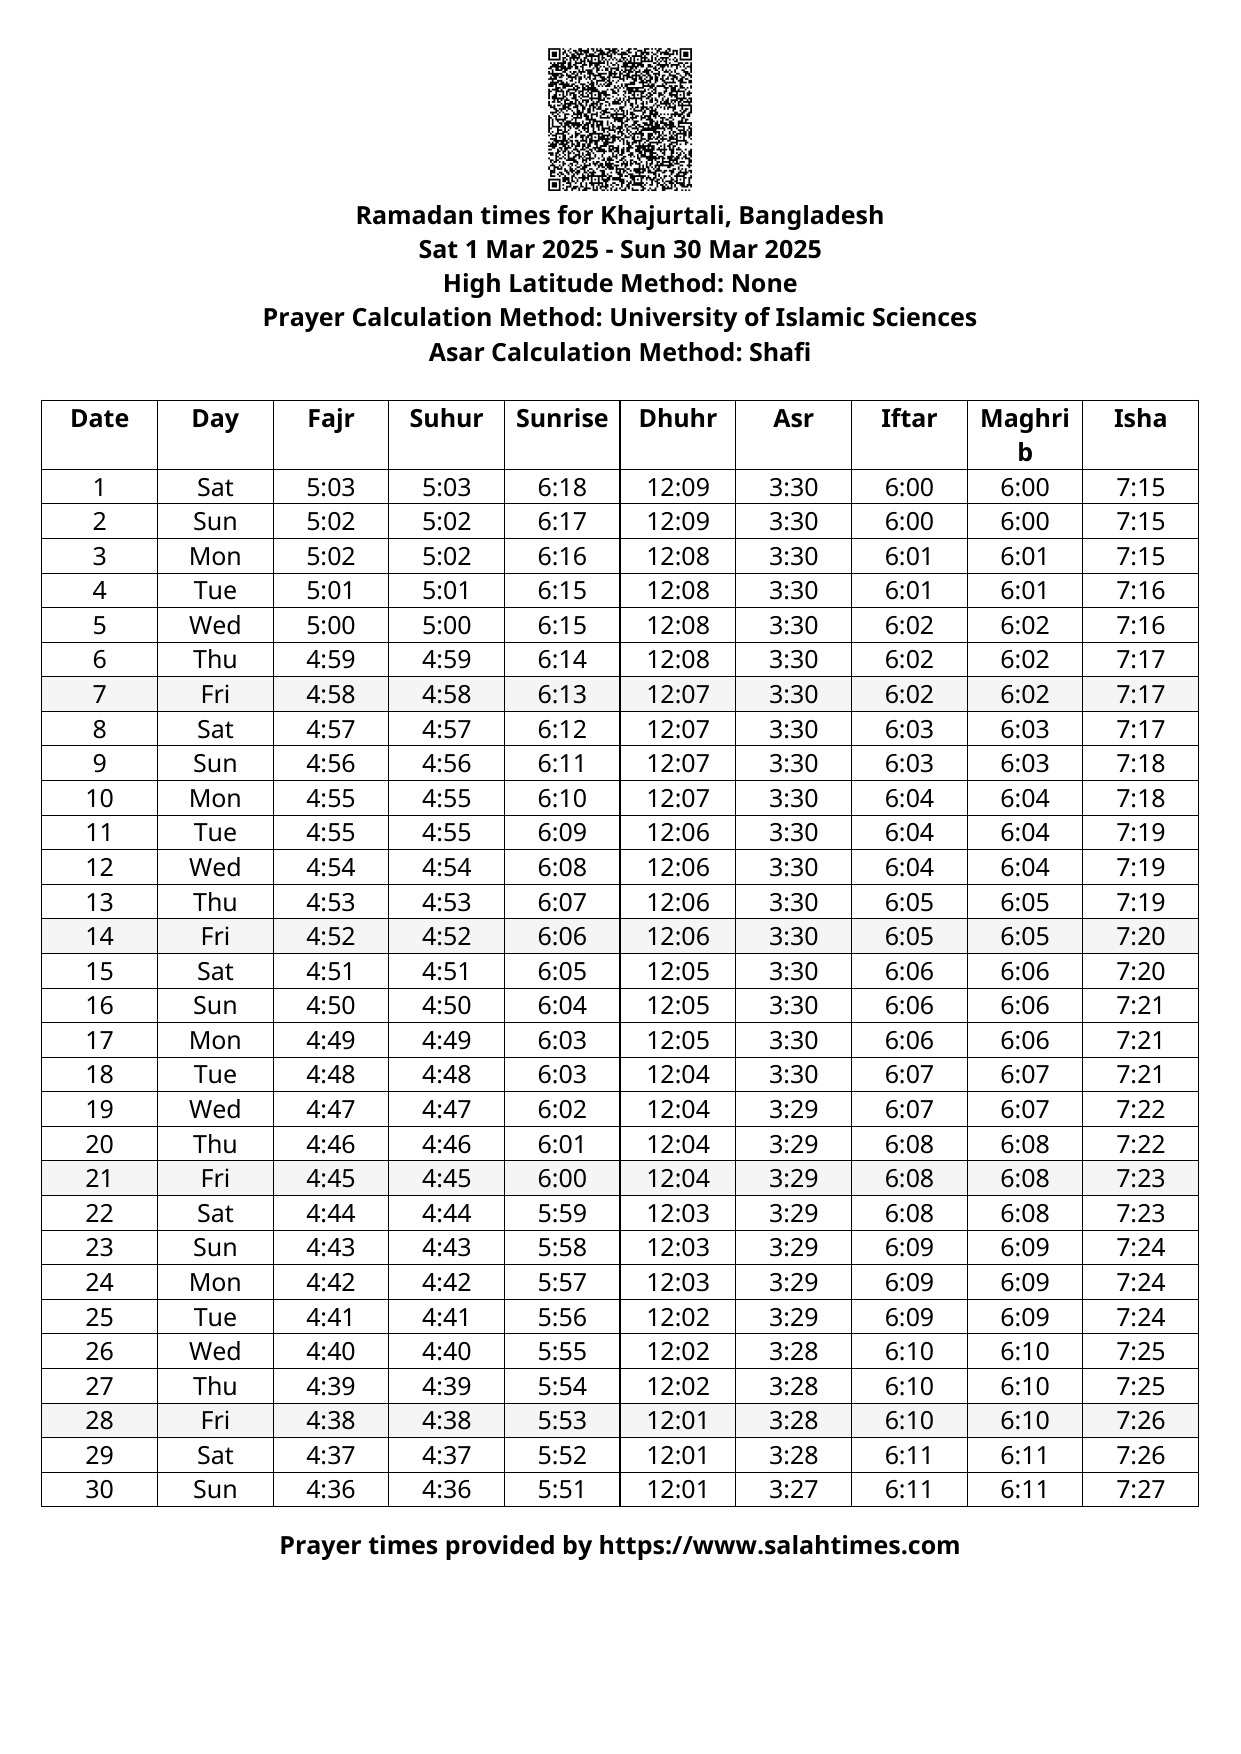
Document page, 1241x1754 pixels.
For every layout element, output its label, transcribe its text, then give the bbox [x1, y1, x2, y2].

table_cell Thu [158, 885, 273, 918]
table_cell 6:00 [968, 504, 1082, 538]
table_cell 6:08 [852, 1196, 967, 1229]
table_cell 12:06 [621, 885, 735, 918]
table_cell 26 [42, 1334, 157, 1368]
table_cell 19 [42, 1092, 157, 1126]
table_cell 4:46 [389, 1127, 504, 1160]
table_cell 3:29 [736, 1127, 851, 1160]
table_cell 6:10 [968, 1334, 1082, 1368]
table_cell 3:30 [736, 885, 851, 918]
table_cell 25 [42, 1300, 157, 1333]
table_cell Wed [158, 608, 273, 642]
table_cell 12 [42, 850, 157, 884]
table_cell 7:22 [1083, 1127, 1198, 1160]
picture [542, 41, 699, 198]
table_cell 6:04 [852, 816, 967, 849]
table_cell 12:03 [621, 1265, 735, 1299]
table_cell 24 [42, 1265, 157, 1299]
table_cell 6:00 [968, 470, 1082, 503]
table_cell 12:03 [621, 1196, 735, 1229]
table_cell 4:58 [274, 677, 388, 711]
table_cell 4:59 [389, 643, 504, 676]
table_cell 3:30 [736, 608, 851, 642]
table_cell 6:15 [505, 608, 619, 642]
table_cell 3:30 [736, 989, 851, 1022]
table_cell 4:50 [389, 989, 504, 1022]
table_cell 7:23 [1083, 1196, 1198, 1229]
table_cell Sun [158, 1231, 273, 1264]
table_cell 6:04 [852, 850, 967, 884]
table_cell 7:21 [1083, 1058, 1198, 1091]
table_cell 6:04 [968, 781, 1082, 814]
table_cell 6:06 [968, 1023, 1082, 1057]
table_cell 12:07 [621, 712, 735, 745]
table_cell 4:55 [389, 781, 504, 814]
table_header Fajr [274, 401, 388, 469]
table_cell 7:21 [1083, 989, 1198, 1022]
table_cell 5:51 [505, 1473, 619, 1506]
table_cell 6:02 [852, 643, 967, 676]
table_cell 5:01 [274, 574, 388, 607]
table_cell 3:30 [736, 850, 851, 884]
table_cell 6:07 [852, 1092, 967, 1126]
table_cell 6:10 [968, 1404, 1082, 1437]
table_cell 7:15 [1083, 470, 1198, 503]
table_cell 30 [42, 1473, 157, 1506]
table_cell 5:00 [274, 608, 388, 642]
table_cell 6:01 [968, 539, 1082, 572]
table_cell 12:04 [621, 1161, 735, 1195]
table_cell 4:38 [389, 1404, 504, 1437]
table_cell 6:03 [968, 712, 1082, 745]
table_cell 6:03 [852, 746, 967, 780]
table_cell Mon [158, 781, 273, 814]
table_cell 4:42 [274, 1265, 388, 1299]
table_cell 6:02 [968, 608, 1082, 642]
table_cell 3:30 [736, 781, 851, 814]
table_cell 12:05 [621, 1023, 735, 1057]
table_cell 7:17 [1083, 712, 1198, 745]
table_cell Sat [158, 1196, 273, 1229]
table_cell 4:47 [389, 1092, 504, 1126]
table_header Maghrib [968, 401, 1082, 469]
table_cell 6:03 [505, 1058, 619, 1091]
table_cell 6:02 [968, 643, 1082, 676]
table_cell 10 [42, 781, 157, 814]
table_cell Sun [158, 989, 273, 1022]
table_cell 6:00 [852, 470, 967, 503]
table_cell 7:19 [1083, 850, 1198, 884]
table_cell 3:30 [736, 574, 851, 607]
table_cell 7:20 [1083, 919, 1198, 953]
table_cell 3:29 [736, 1092, 851, 1126]
table_cell 5:02 [274, 539, 388, 572]
table_cell Tue [158, 1300, 273, 1333]
table_cell 6:07 [505, 885, 619, 918]
table_cell Mon [158, 1265, 273, 1299]
table_cell 4:55 [274, 816, 388, 849]
table_cell 12:01 [621, 1473, 735, 1506]
table_cell 7:24 [1083, 1231, 1198, 1264]
table_cell 12:07 [621, 746, 735, 780]
table_cell 4:59 [274, 643, 388, 676]
table_cell 6:06 [852, 989, 967, 1022]
table_cell 6:08 [968, 1127, 1082, 1160]
table_cell 6:05 [968, 885, 1082, 918]
table_cell 7:16 [1083, 574, 1198, 607]
table_cell 5:54 [505, 1369, 619, 1402]
table_header Day [158, 401, 273, 469]
table_cell Tue [158, 1058, 273, 1091]
table_cell 5:01 [389, 574, 504, 607]
table_cell 6:05 [505, 954, 619, 987]
table_cell 6:09 [852, 1231, 967, 1264]
table_cell Fri [158, 919, 273, 953]
table_cell 4:49 [389, 1023, 504, 1057]
table_cell 6:02 [852, 677, 967, 711]
table_cell 4:37 [274, 1438, 388, 1472]
table_cell 12:03 [621, 1231, 735, 1264]
table_cell 3:28 [736, 1404, 851, 1437]
table_cell Sun [158, 1473, 273, 1506]
table_cell 3:29 [736, 1196, 851, 1229]
table_cell Sat [158, 1438, 273, 1472]
table_cell 6:06 [852, 954, 967, 987]
table_cell 6:04 [968, 850, 1082, 884]
table_cell 12:07 [621, 677, 735, 711]
table_cell 6:07 [968, 1058, 1082, 1091]
table_cell 5:02 [389, 504, 504, 538]
table_cell 3:30 [736, 677, 851, 711]
table_cell 4:49 [274, 1023, 388, 1057]
table_cell 4:38 [274, 1404, 388, 1437]
table_cell 28 [42, 1404, 157, 1437]
table_cell 9 [42, 746, 157, 780]
table_cell 6:11 [968, 1473, 1082, 1506]
table_cell Thu [158, 1127, 273, 1160]
table_cell 4:47 [274, 1092, 388, 1126]
table_cell 6:10 [852, 1404, 967, 1437]
table_cell 6:00 [852, 504, 967, 538]
table_cell 7:27 [1083, 1473, 1198, 1506]
table_cell Mon [158, 1023, 273, 1057]
table_cell 6:16 [505, 539, 619, 572]
table_cell 6:01 [852, 539, 967, 572]
table_cell 6:04 [968, 816, 1082, 849]
table_cell 5 [42, 608, 157, 642]
table_cell 3:30 [736, 919, 851, 953]
table_cell 3:29 [736, 1161, 851, 1195]
table_cell 7:24 [1083, 1265, 1198, 1299]
table_cell Fri [158, 1161, 273, 1195]
table_cell 6:11 [505, 746, 619, 780]
table_cell 4:48 [274, 1058, 388, 1091]
table_cell 5:56 [505, 1300, 619, 1333]
table_cell 7:21 [1083, 1023, 1198, 1057]
table_cell 6:04 [505, 989, 619, 1022]
table_cell Sat [158, 470, 273, 503]
table_cell 4:42 [389, 1265, 504, 1299]
table_cell 6:06 [968, 989, 1082, 1022]
table_cell 4:52 [274, 919, 388, 953]
table_cell 7:18 [1083, 781, 1198, 814]
table_cell 3:30 [736, 539, 851, 572]
table_cell 12:09 [621, 470, 735, 503]
table_header Dhuhr [621, 401, 735, 469]
table_cell 3:30 [736, 1058, 851, 1091]
table_cell 4:41 [389, 1300, 504, 1333]
table_cell 11 [42, 816, 157, 849]
table_cell 4:56 [274, 746, 388, 780]
table_cell 4:44 [389, 1196, 504, 1229]
table_cell 6:15 [505, 574, 619, 607]
table_cell 18 [42, 1058, 157, 1091]
table_cell 5:03 [274, 470, 388, 503]
table_header Sunrise [505, 401, 619, 469]
table_cell 4:58 [389, 677, 504, 711]
table_header Isha [1083, 401, 1198, 469]
table_cell Sun [158, 504, 273, 538]
table_cell 7:18 [1083, 746, 1198, 780]
table_header Suhur [389, 401, 504, 469]
table_cell 4:45 [274, 1161, 388, 1195]
table_cell 6:09 [968, 1300, 1082, 1333]
table_cell 6:09 [968, 1265, 1082, 1299]
table_cell 7:26 [1083, 1438, 1198, 1472]
table_cell 12:01 [621, 1438, 735, 1472]
table_cell 3:30 [736, 1023, 851, 1057]
table_cell 14 [42, 919, 157, 953]
table_cell 12:07 [621, 781, 735, 814]
table_cell 6:10 [852, 1334, 967, 1368]
table_cell 4:52 [389, 919, 504, 953]
table_cell 3:30 [736, 470, 851, 503]
table_cell 12:05 [621, 989, 735, 1022]
table_cell 6:11 [852, 1473, 967, 1506]
table_cell 6:09 [852, 1265, 967, 1299]
table_cell 6:17 [505, 504, 619, 538]
table_cell 4:55 [274, 781, 388, 814]
table_cell 6:08 [505, 850, 619, 884]
table_cell 12:08 [621, 574, 735, 607]
table_cell 7 [42, 677, 157, 711]
table_cell 4:40 [389, 1334, 504, 1368]
table_cell 6:03 [505, 1023, 619, 1057]
text Sat 1 Mar 2025 - Sun 30 Mar 2025 [42, 232, 1198, 266]
table_cell 4 [42, 574, 157, 607]
table_cell 6:04 [852, 781, 967, 814]
table_cell 3:27 [736, 1473, 851, 1506]
table_cell 29 [42, 1438, 157, 1472]
table_cell 6:09 [968, 1231, 1082, 1264]
table_cell 7:17 [1083, 643, 1198, 676]
table_cell 5:58 [505, 1231, 619, 1264]
table_cell 3:30 [736, 504, 851, 538]
table_cell 4:41 [274, 1300, 388, 1333]
table_cell 6:01 [852, 574, 967, 607]
table_cell 12:09 [621, 504, 735, 538]
table_cell 15 [42, 954, 157, 987]
table_cell 3:28 [736, 1369, 851, 1402]
table_cell 6:02 [968, 677, 1082, 711]
table_cell 3:30 [736, 954, 851, 987]
table_cell 4:54 [274, 850, 388, 884]
table_cell 4:36 [389, 1473, 504, 1506]
table_cell Wed [158, 850, 273, 884]
table_cell 4:43 [274, 1231, 388, 1264]
table_cell 6:08 [968, 1161, 1082, 1195]
table_cell 6 [42, 643, 157, 676]
table_cell 4:57 [274, 712, 388, 745]
table_cell Sat [158, 954, 273, 987]
table_cell 5:02 [274, 504, 388, 538]
table_cell 6:05 [852, 919, 967, 953]
table_cell 5:59 [505, 1196, 619, 1229]
table_cell 22 [42, 1196, 157, 1229]
table_cell 7:19 [1083, 816, 1198, 849]
table_cell 12:04 [621, 1058, 735, 1091]
table_cell 6:02 [505, 1092, 619, 1126]
table_cell 6:09 [852, 1300, 967, 1333]
table_cell 12:08 [621, 608, 735, 642]
table_cell 4:57 [389, 712, 504, 745]
table_cell 3:28 [736, 1334, 851, 1368]
table_cell 6:05 [852, 885, 967, 918]
table_cell 20 [42, 1127, 157, 1160]
table_cell 7:23 [1083, 1161, 1198, 1195]
table_cell 12:01 [621, 1404, 735, 1437]
table_header Date [42, 401, 157, 469]
table_cell 5:57 [505, 1265, 619, 1299]
table_cell 12:02 [621, 1300, 735, 1333]
table_cell 6:08 [852, 1161, 967, 1195]
table_cell 12:04 [621, 1092, 735, 1126]
table_cell Sat [158, 712, 273, 745]
table_cell 3:30 [736, 643, 851, 676]
table_cell 12:06 [621, 919, 735, 953]
table_cell 6:11 [968, 1438, 1082, 1472]
table_cell 7:20 [1083, 954, 1198, 987]
table_cell Tue [158, 816, 273, 849]
text Asar Calculation Method: Shafi [42, 334, 1198, 368]
table_cell 7:22 [1083, 1092, 1198, 1126]
table_cell 7:26 [1083, 1404, 1198, 1437]
table_cell 6:10 [968, 1369, 1082, 1402]
table_cell 5:52 [505, 1438, 619, 1472]
table_cell 3:29 [736, 1231, 851, 1264]
table_cell 4:44 [274, 1196, 388, 1229]
table_cell 3:30 [736, 712, 851, 745]
table_cell 4:37 [389, 1438, 504, 1472]
table_cell 3:30 [736, 816, 851, 849]
table_cell Thu [158, 1369, 273, 1402]
table_cell 6:03 [968, 746, 1082, 780]
table_header Iftar [852, 401, 967, 469]
table_cell 6:08 [852, 1127, 967, 1160]
table_cell 3 [42, 539, 157, 572]
table_cell 5:55 [505, 1334, 619, 1368]
table_cell 4:40 [274, 1334, 388, 1368]
table_cell 27 [42, 1369, 157, 1402]
table_cell 6:10 [505, 781, 619, 814]
table_cell Fri [158, 1404, 273, 1437]
table_cell Sun [158, 746, 273, 780]
table_cell 4:48 [389, 1058, 504, 1091]
table_cell 4:43 [389, 1231, 504, 1264]
table_cell 1 [42, 470, 157, 503]
table_cell 6:18 [505, 470, 619, 503]
text Ramadan times for Khajurtali, Bangladesh [42, 198, 1198, 232]
table_cell 6:03 [852, 712, 967, 745]
table_cell 6:09 [505, 816, 619, 849]
table_cell 12:02 [621, 1369, 735, 1402]
table_cell 5:03 [389, 470, 504, 503]
table_cell 3:28 [736, 1438, 851, 1472]
table_cell 6:12 [505, 712, 619, 745]
table_cell 16 [42, 989, 157, 1022]
table_cell 12:06 [621, 816, 735, 849]
table_cell 12:02 [621, 1334, 735, 1368]
table_cell 7:16 [1083, 608, 1198, 642]
table_cell 12:05 [621, 954, 735, 987]
table_cell 6:10 [852, 1369, 967, 1402]
table_cell 13 [42, 885, 157, 918]
table_cell 7:25 [1083, 1334, 1198, 1368]
table_cell Mon [158, 539, 273, 572]
table_cell 7:17 [1083, 677, 1198, 711]
table_header Asr [736, 401, 851, 469]
table_cell 6:06 [505, 919, 619, 953]
table_cell Thu [158, 643, 273, 676]
table_cell 4:56 [389, 746, 504, 780]
table_cell 6:13 [505, 677, 619, 711]
table_cell 23 [42, 1231, 157, 1264]
table_cell 17 [42, 1023, 157, 1057]
table_cell 5:53 [505, 1404, 619, 1437]
table_cell 4:51 [389, 954, 504, 987]
table_cell 4:36 [274, 1473, 388, 1506]
table_cell 6:02 [852, 608, 967, 642]
table_cell 12:06 [621, 850, 735, 884]
text High Latitude Method: None [42, 266, 1198, 300]
table_cell 4:39 [389, 1369, 504, 1402]
table_cell 6:06 [852, 1023, 967, 1057]
table_cell 4:50 [274, 989, 388, 1022]
table_cell 7:15 [1083, 539, 1198, 572]
table_cell 4:51 [274, 954, 388, 987]
table_cell 21 [42, 1161, 157, 1195]
table_cell Fri [158, 677, 273, 711]
table_cell 7:25 [1083, 1369, 1198, 1402]
table_cell 7:19 [1083, 885, 1198, 918]
table_cell 3:29 [736, 1265, 851, 1299]
table_cell 7:15 [1083, 504, 1198, 538]
table_cell 6:01 [968, 574, 1082, 607]
table_cell 6:00 [505, 1161, 619, 1195]
table_cell 12:08 [621, 539, 735, 572]
table_cell 4:55 [389, 816, 504, 849]
table_cell 4:53 [389, 885, 504, 918]
table_cell 6:05 [968, 919, 1082, 953]
table_cell Tue [158, 574, 273, 607]
table_cell 6:08 [968, 1196, 1082, 1229]
table_cell Wed [158, 1334, 273, 1368]
table_cell 3:29 [736, 1300, 851, 1333]
table_cell 5:02 [389, 539, 504, 572]
table_cell 4:53 [274, 885, 388, 918]
table_cell 6:01 [505, 1127, 619, 1160]
table_cell 4:45 [389, 1161, 504, 1195]
table_cell 4:54 [389, 850, 504, 884]
table_cell 4:46 [274, 1127, 388, 1160]
table_cell Wed [158, 1092, 273, 1126]
table_cell 6:06 [968, 954, 1082, 987]
table_cell 12:04 [621, 1127, 735, 1160]
table_cell 3:30 [736, 746, 851, 780]
table_cell 6:11 [852, 1438, 967, 1472]
table_cell 12:08 [621, 643, 735, 676]
table_cell 2 [42, 504, 157, 538]
text Prayer times provided by https://www.salahtimes.com [42, 1528, 1198, 1562]
table_cell 6:14 [505, 643, 619, 676]
table_cell 8 [42, 712, 157, 745]
table_cell 4:39 [274, 1369, 388, 1402]
table_cell 7:24 [1083, 1300, 1198, 1333]
text Prayer Calculation Method: University of Islamic Sciences [42, 300, 1198, 334]
table_cell 5:00 [389, 608, 504, 642]
table_cell 6:07 [968, 1092, 1082, 1126]
table_cell 6:07 [852, 1058, 967, 1091]
